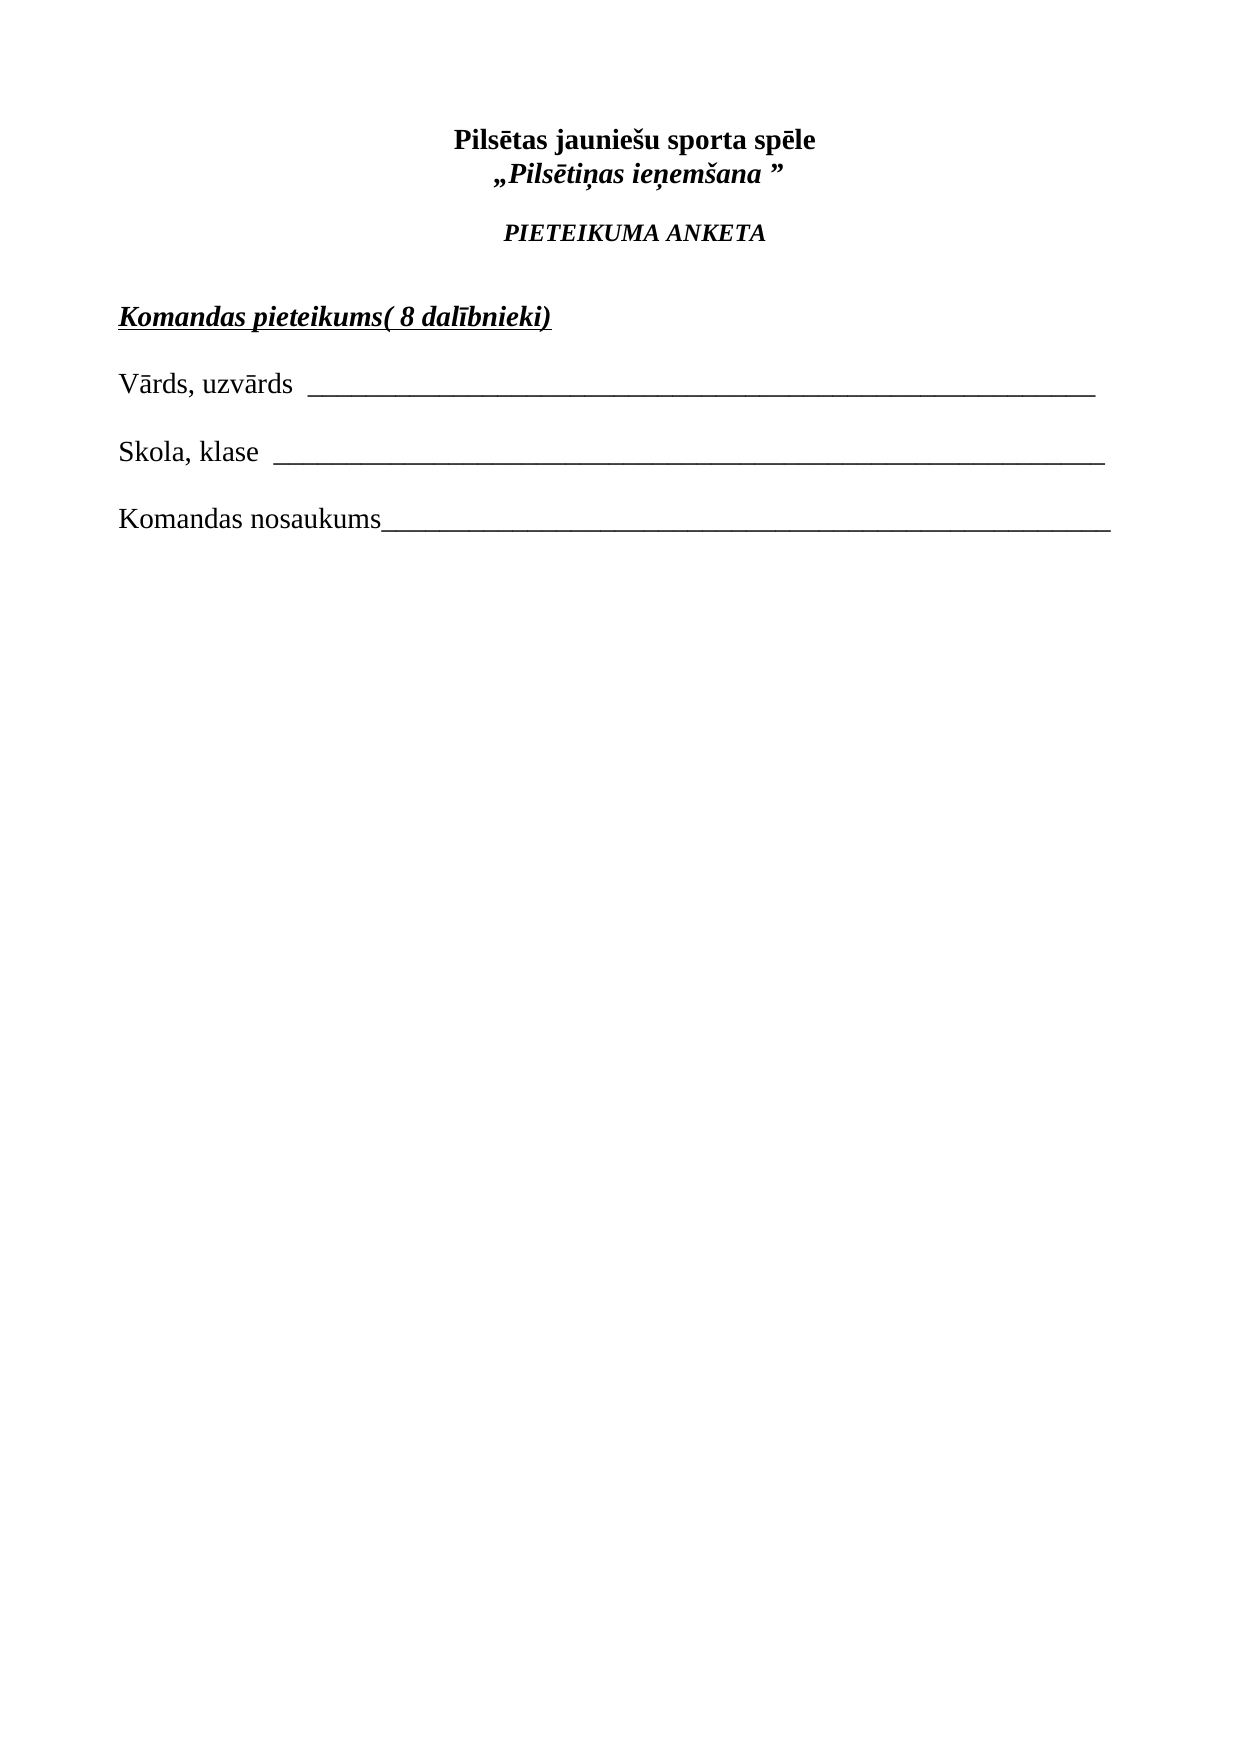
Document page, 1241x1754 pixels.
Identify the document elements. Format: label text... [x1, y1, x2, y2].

text Pilsētas jauniešu sporta spēle [118, 89, 1152, 156]
text PIETEIKUMA ANKETA [118, 218, 1152, 247]
text Komandas nosaukums__________________________________________________ [118, 501, 1152, 534]
text Komandas pieteikums( 8 dalībnieki) [118, 299, 1152, 333]
text Vārds, uzvārds ______________________________________________________ [118, 367, 1152, 400]
text „Pilsētiņas ieņemšana ” [118, 156, 1152, 189]
text Skola, klase _________________________________________________________ [118, 434, 1152, 467]
